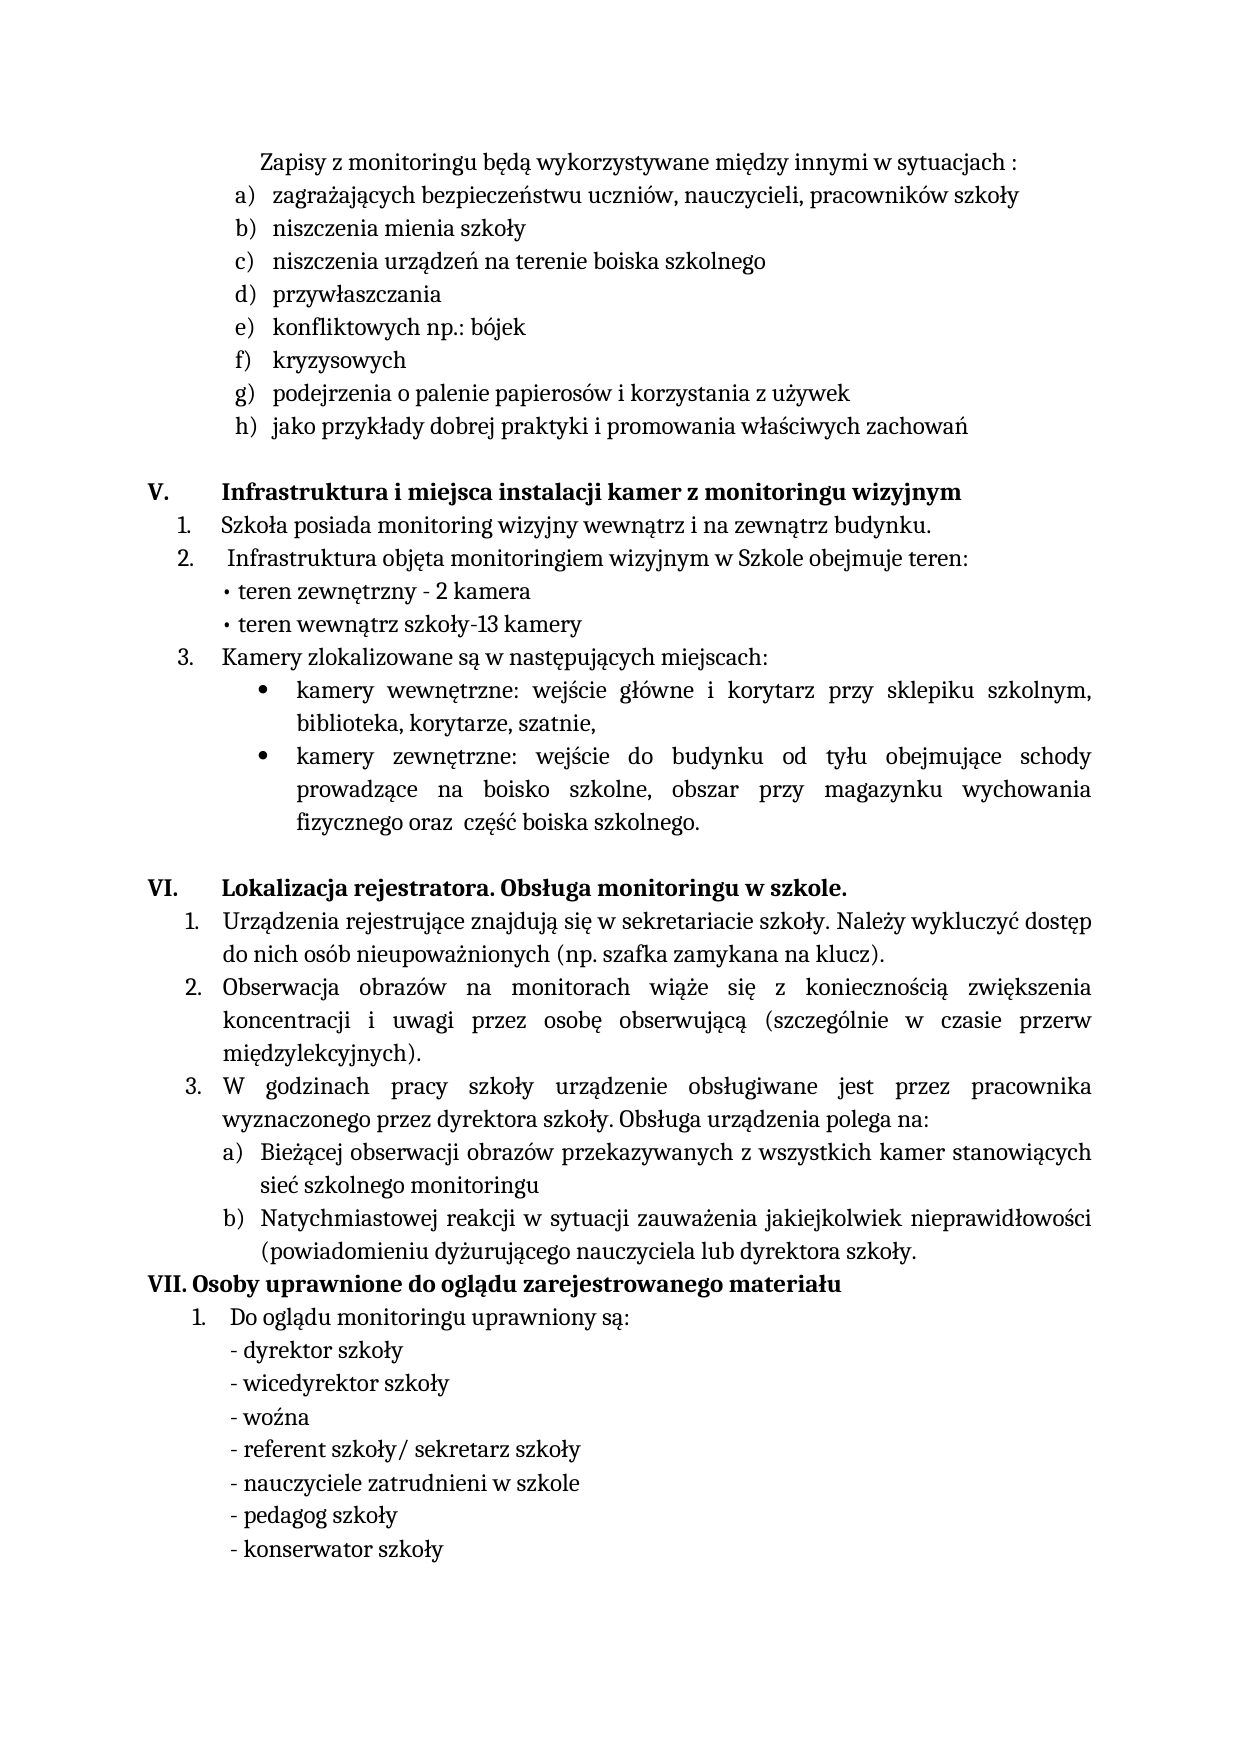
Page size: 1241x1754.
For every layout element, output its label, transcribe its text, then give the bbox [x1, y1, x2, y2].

list - konserwator szkoły [229, 1534, 1093, 1563]
list kryzysowych [235, 346, 1093, 374]
list kamery wewnętrzne: wejście główne i korytarz przy sklepiku szkolnym, biblioteka, korytarze, szatnie, [258, 676, 1093, 738]
list • teren wewnątrz szkoły-13 kamery [177, 610, 1093, 639]
list Obserwacja obrazów na monitorach wiąże się z koniecznością zwiększenia koncentracji i uwagi przez osobę obserwującą (szczególnie w czasie przerw międzylekcyjnych). [185, 973, 1093, 1068]
list jako przykłady dobrej praktyki i promowania właściwych zachowań [235, 412, 1093, 441]
list Bieżącej obserwacji obrazów przekazywanych z wszystkich kamer stanowiących sieć szkolnego monitoringu [223, 1138, 1093, 1200]
list Kamery zlokalizowane są w następujących miejscach: [177, 643, 1093, 672]
list Infrastruktura objęta monitoringiem wizyjnym w Szkole obejmuje teren: [177, 544, 1093, 573]
list - woźna [229, 1402, 1093, 1431]
list konfliktowych np.: bójek [235, 313, 1093, 341]
list niszczenia mienia szkoły [235, 214, 1093, 242]
list Natychmiastowej reakcji w sytuacji zauważenia jakiejkolwiek nieprawidłowości (powiadomieniu dyżurującego nauczyciela lub dyrektora szkoły. [223, 1204, 1093, 1266]
list - pedagog szkoły [229, 1501, 1093, 1530]
list - dyrektor szkoły [229, 1336, 1093, 1365]
list kamery zewnętrzne: wejście do budynku od tyłu obejmujące schody prowadzące na boisko szkolne, obszar przy magazynku wychowania fizycznego oraz część boiska szkolnego. [258, 742, 1093, 837]
list - nauczyciele zatrudnieni w szkole [229, 1468, 1093, 1497]
list • teren zewnętrzny - 2 kamera [177, 577, 1093, 606]
list Infrastruktura i miejsca instalacji kamer z monitoringu wizyjnym [148, 478, 1093, 507]
list niszczenia urządzeń na terenie boiska szkolnego [235, 247, 1093, 275]
list Zapisy z monitoringu będą wykorzystywane między innymi w sytuacjach : [260, 148, 1093, 176]
list podejrzenia o palenie papierosów i korzystania z używek [235, 379, 1093, 407]
list Lokalizacja rejestratora. Obsługa monitoringu w szkole. [148, 874, 1093, 903]
list Szkoła posiada monitoring wizyjny wewnątrz i na zewnątrz budynku. [177, 511, 1093, 539]
list Urządzenia rejestrujące znajdują się w sekretariacie szkoły. Należy wykluczyć dostęp do nich osób nieupoważnionych (np. szafka zamykana na klucz). [185, 907, 1093, 969]
list W godzinach pracy szkoły urządzenie obsługiwane jest przez pracownika wyznaczonego przez dyrektora szkoły. Obsługa urządzenia polega na: [185, 1072, 1093, 1134]
list Osoby uprawnione do oglądu zarejestrowanego materiału [148, 1270, 1093, 1299]
list przywłaszczania [235, 280, 1093, 308]
list Do oglądu monitoringu uprawniony są: [192, 1303, 1093, 1332]
list - wicedyrektor szkoły [229, 1369, 1093, 1398]
list - referent szkoły/ sekretarz szkoły [229, 1435, 1093, 1464]
list zagrażających bezpieczeństwu uczniów, nauczycieli, pracowników szkoły [235, 181, 1093, 209]
